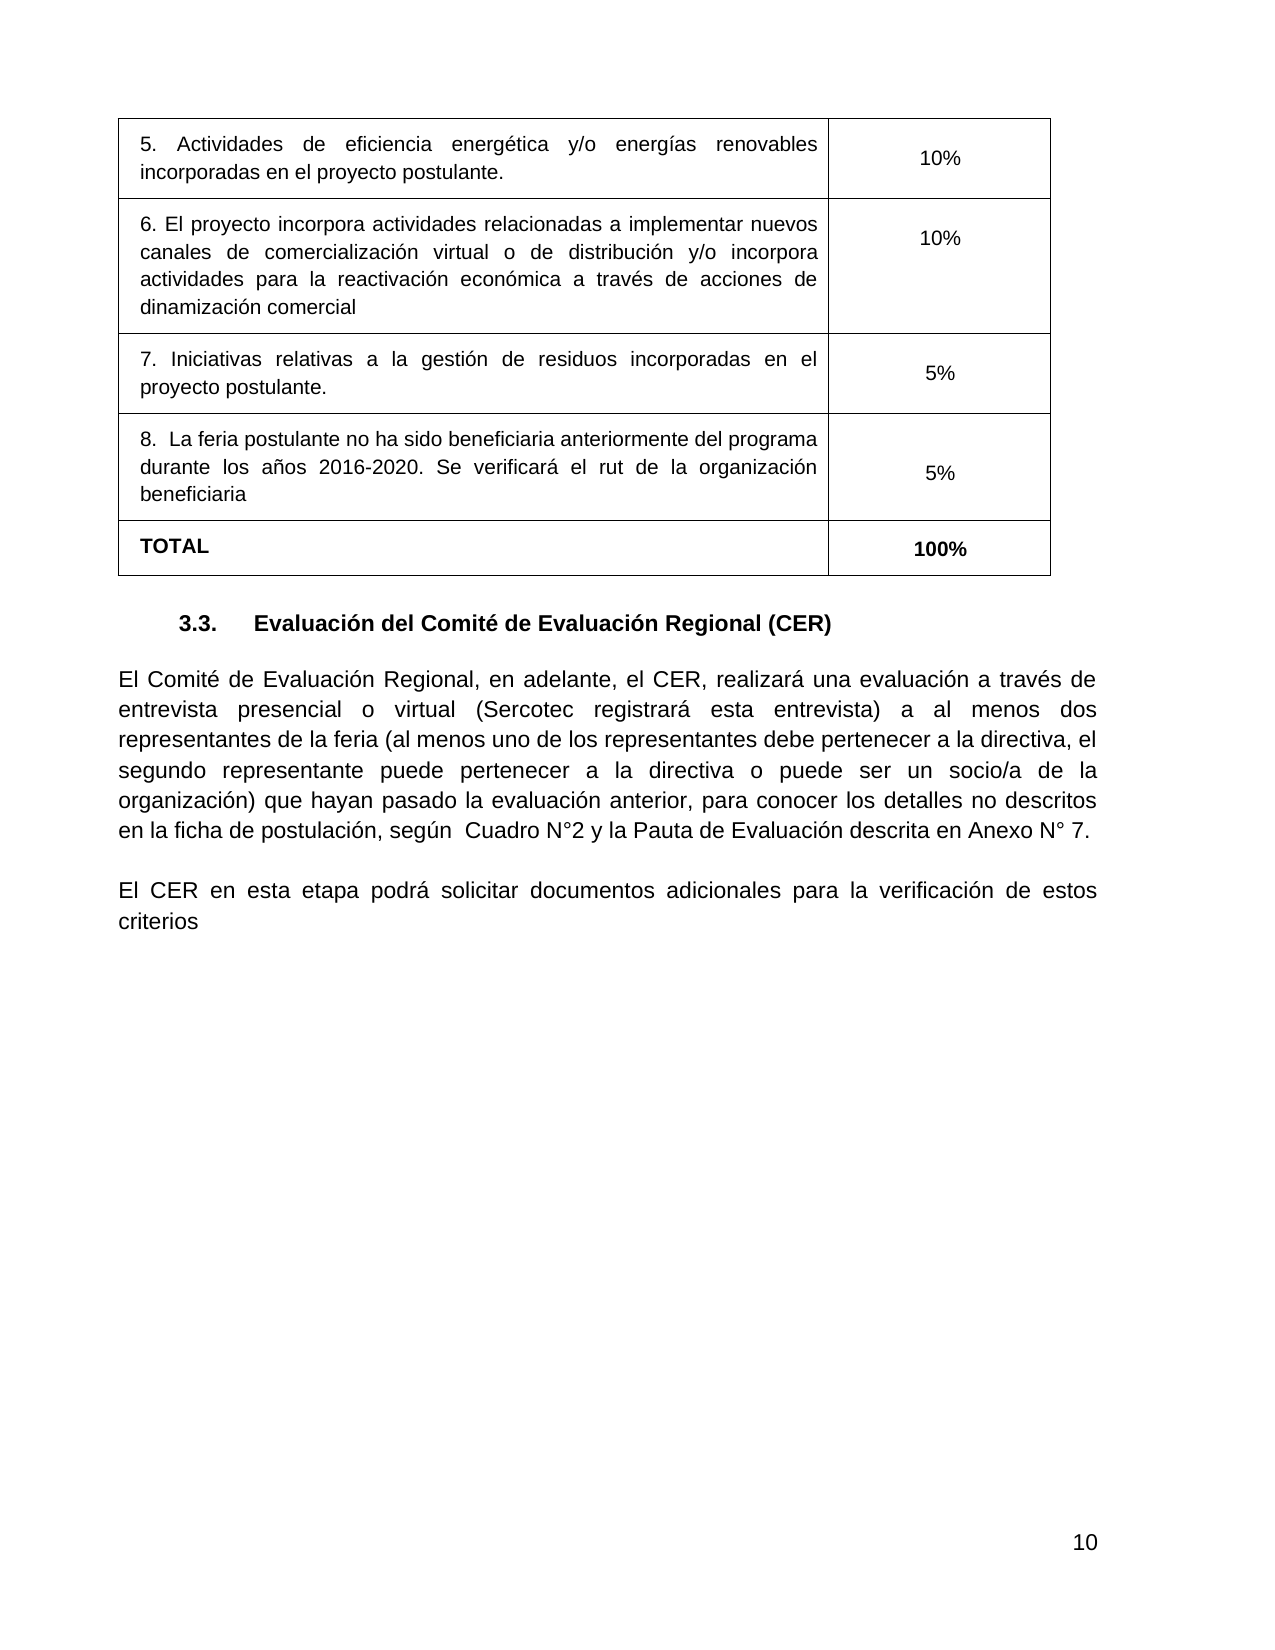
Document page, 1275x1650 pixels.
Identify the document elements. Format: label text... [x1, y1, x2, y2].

text El CER en esta etapa podrá solicitar documentos adicionales para la verificación de estos criterios [118, 877, 1098, 934]
table_cell 100% [829, 521, 1050, 574]
subtitle Evaluación del Comité de Evaluación Regional (CER) [179, 609, 1098, 636]
table_cell 7. Iniciativas relativas a la gestión de residuos incorporadas en el proyecto postulante. [119, 334, 828, 413]
table_cell 8. La feria postulante no ha sido beneficiaria anteriormente del programa durante los años 2016-2020. Se verificará el rut de la organización beneficiaria [119, 414, 828, 520]
table_cell 10% [829, 119, 1050, 198]
table_cell 6. El proyecto incorpora actividades relacionadas a implementar nuevos canales de comercialización virtual o de distribución y/o incorpora actividades para la reactivación económica a través de acciones de dinamización comercial [119, 199, 828, 333]
table_cell 10% [829, 199, 1050, 333]
table_cell 5% [829, 334, 1050, 413]
table_cell TOTAL [119, 521, 828, 574]
table_cell 5. Actividades de eficiencia energética y/o energías renovables incorporadas en el proyecto postulante. [119, 119, 828, 198]
text El Comité de Evaluación Regional, en adelante, el CER, realizará una evaluación a través de entrevista presencial o virtual (Sercotec registrará esta entrevista) a al menos dos representantes de la feria (al menos uno de los representantes debe pertenecer a la directiva, el segundo representante puede pertenecer a la directiva o puede ser un socio/a de la organización) que hayan pasado la evaluación anterior, para conocer los detalles no descritos en la ficha de postulación, según Cuadro N°2 y la Pauta de Evaluación descrita en Anexo N° 7. [118, 666, 1098, 843]
table_cell 5% [829, 414, 1050, 520]
